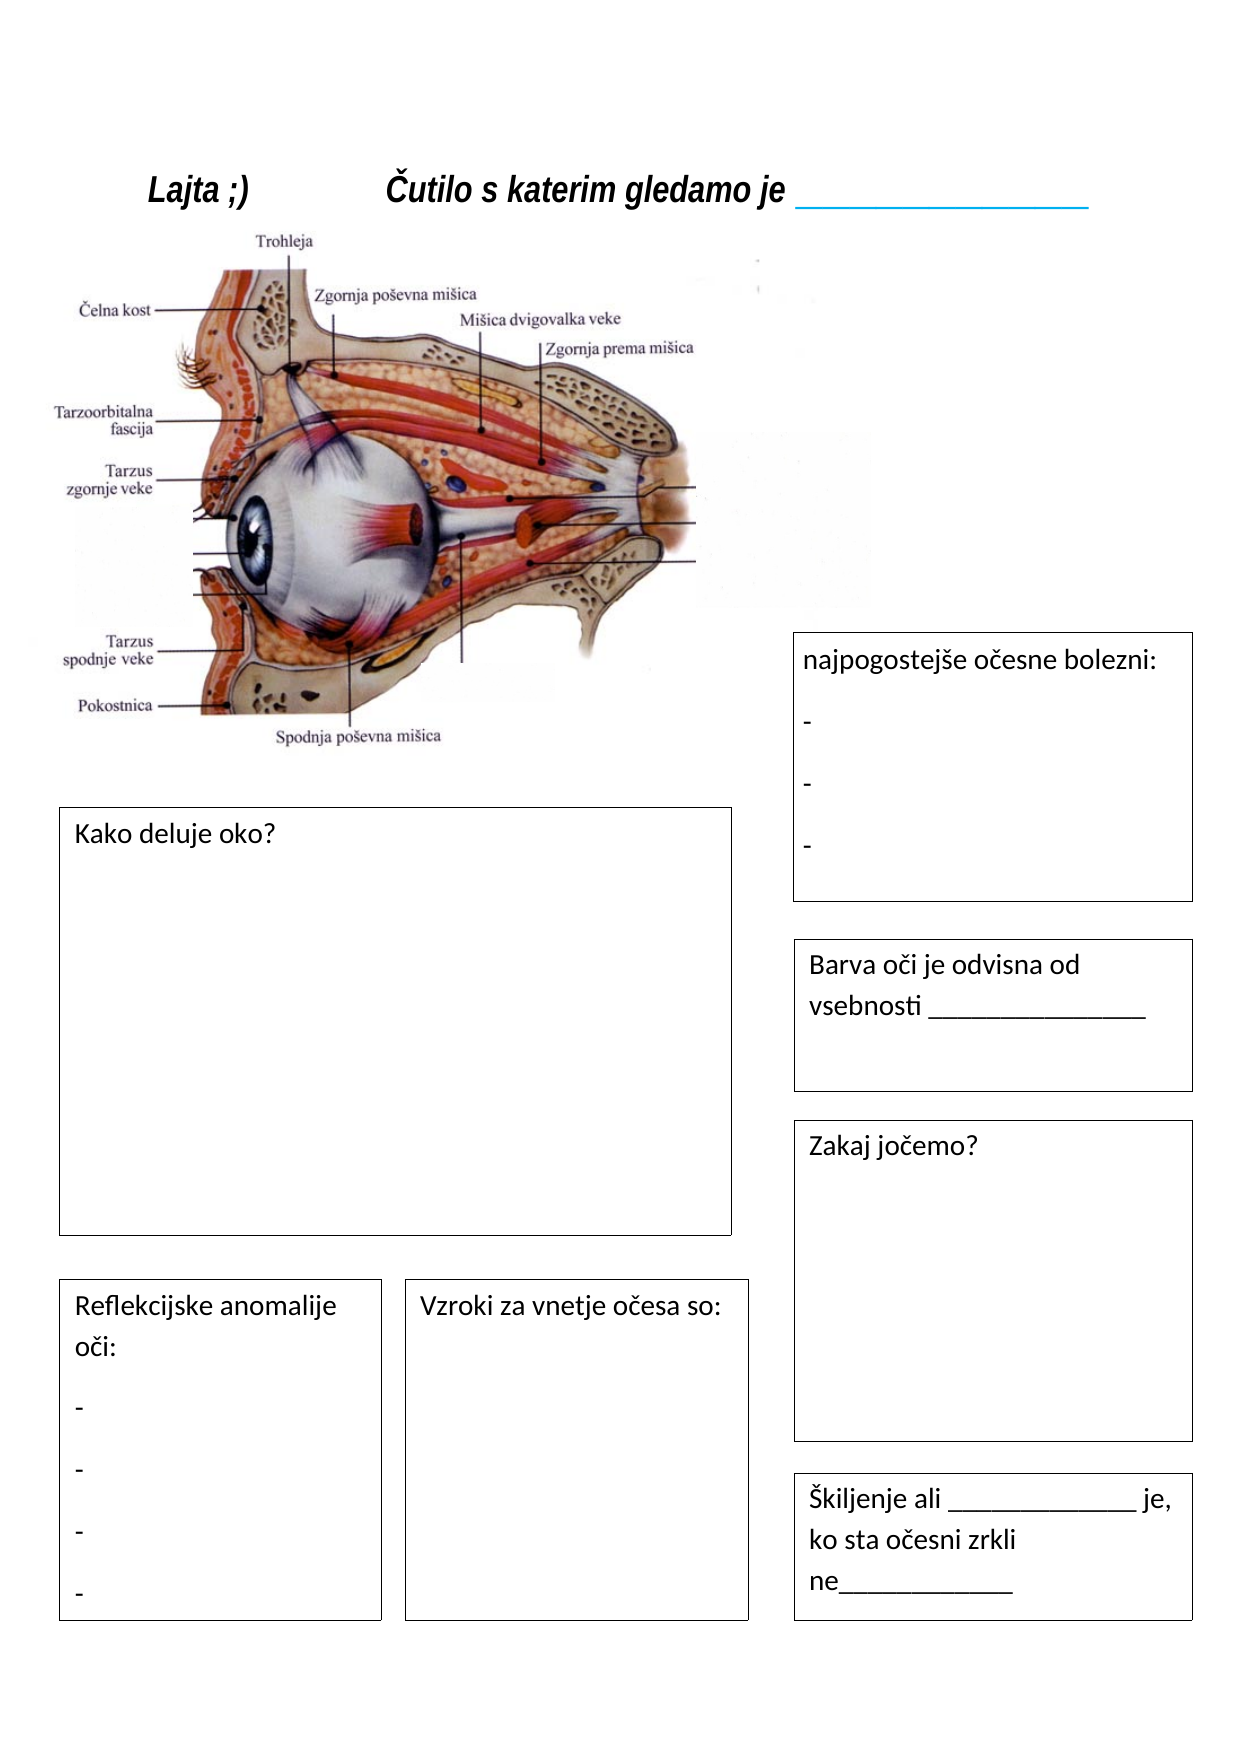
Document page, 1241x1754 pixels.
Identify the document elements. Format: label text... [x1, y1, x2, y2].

picture [28, 213, 871, 763]
text Lajta ;) Čutilo s katerim gledamo je ___________ [148, 148, 1093, 214]
